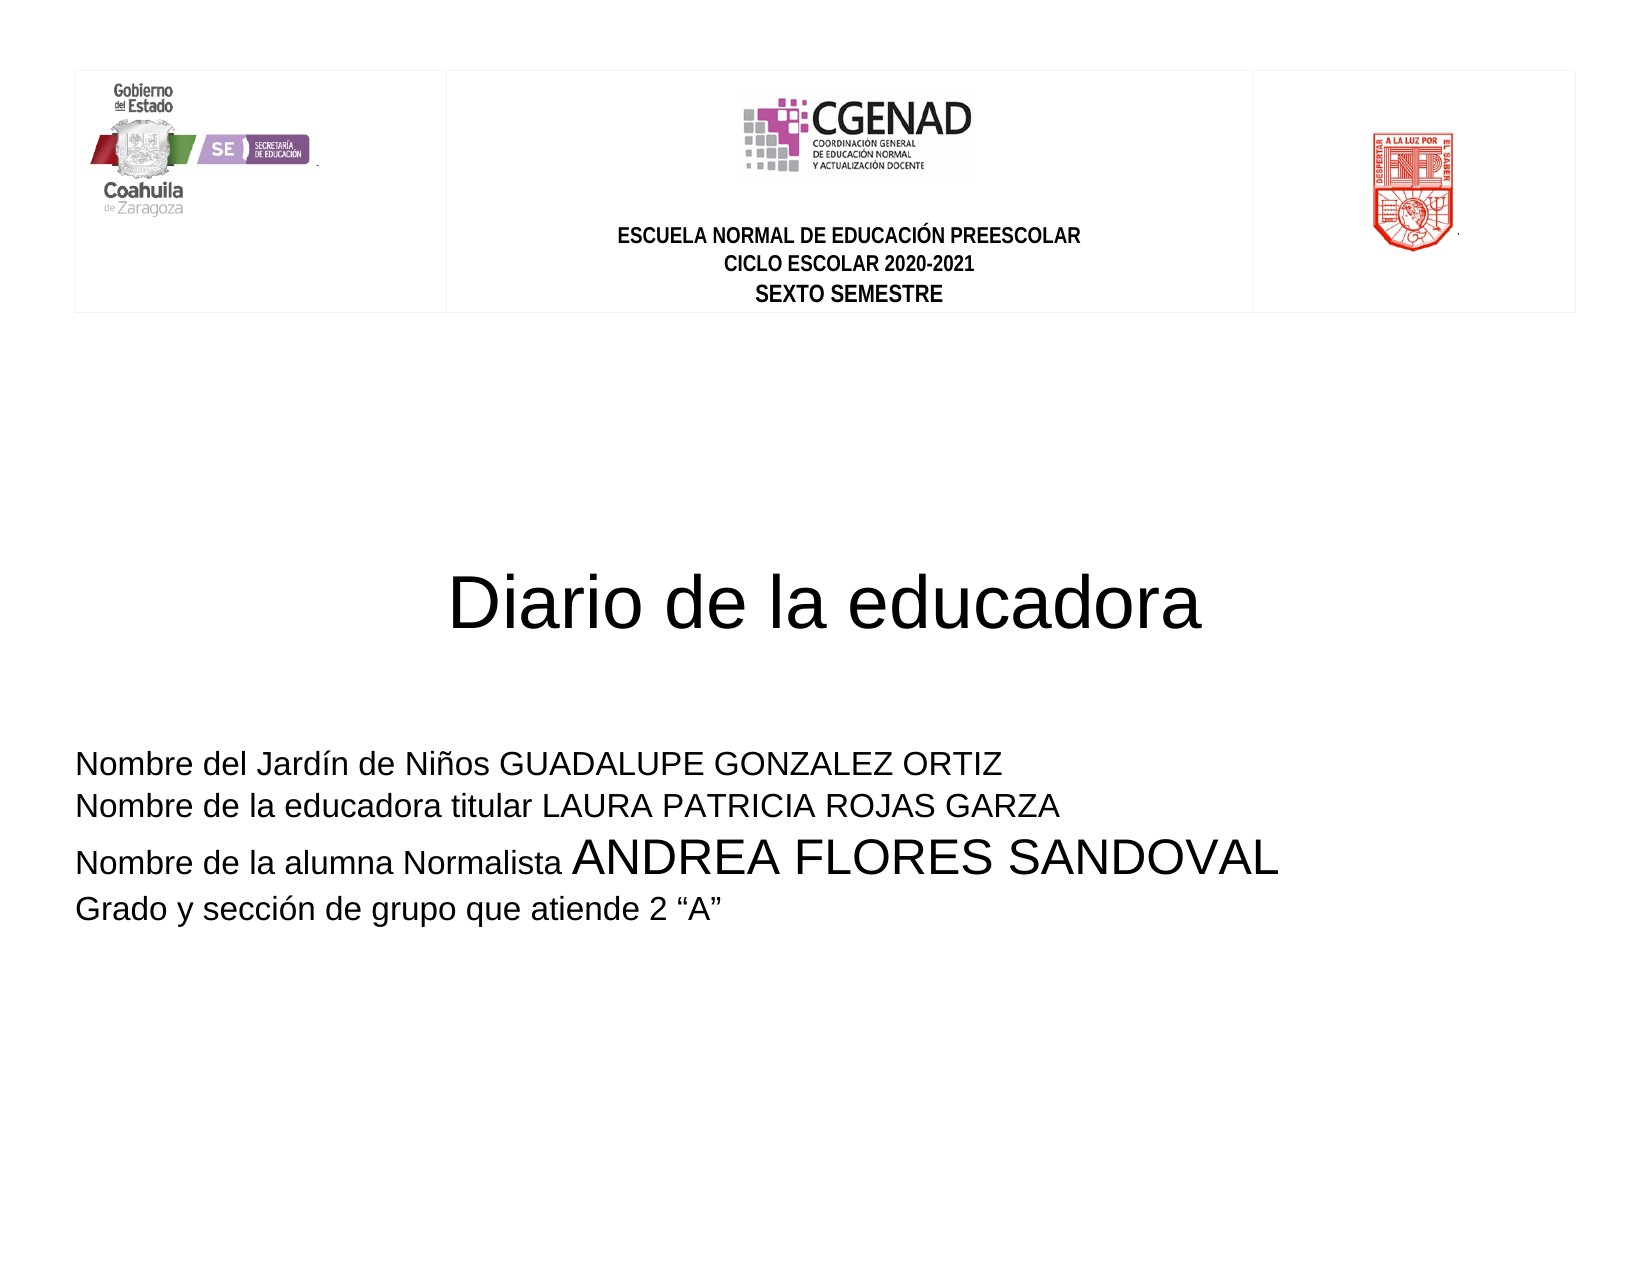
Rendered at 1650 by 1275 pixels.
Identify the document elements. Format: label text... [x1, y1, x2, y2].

text Diario de la educadora [75, 558, 1575, 644]
text Nombre de la educadora titular LAURA PATRICIA ROJAS GARZA [75, 786, 1575, 824]
text Nombre del Jardín de Niños GUADALUPE GONZALEZ ORTIZ [75, 744, 1575, 783]
picture [1368, 125, 1459, 258]
text Nombre de la alumna Normalista ANDREA FLORES SANDOVAL [75, 827, 1575, 885]
picture [82, 77, 319, 227]
picture [737, 91, 977, 180]
text Grado y sección de grupo que atiende 2 “A” [75, 889, 1575, 928]
